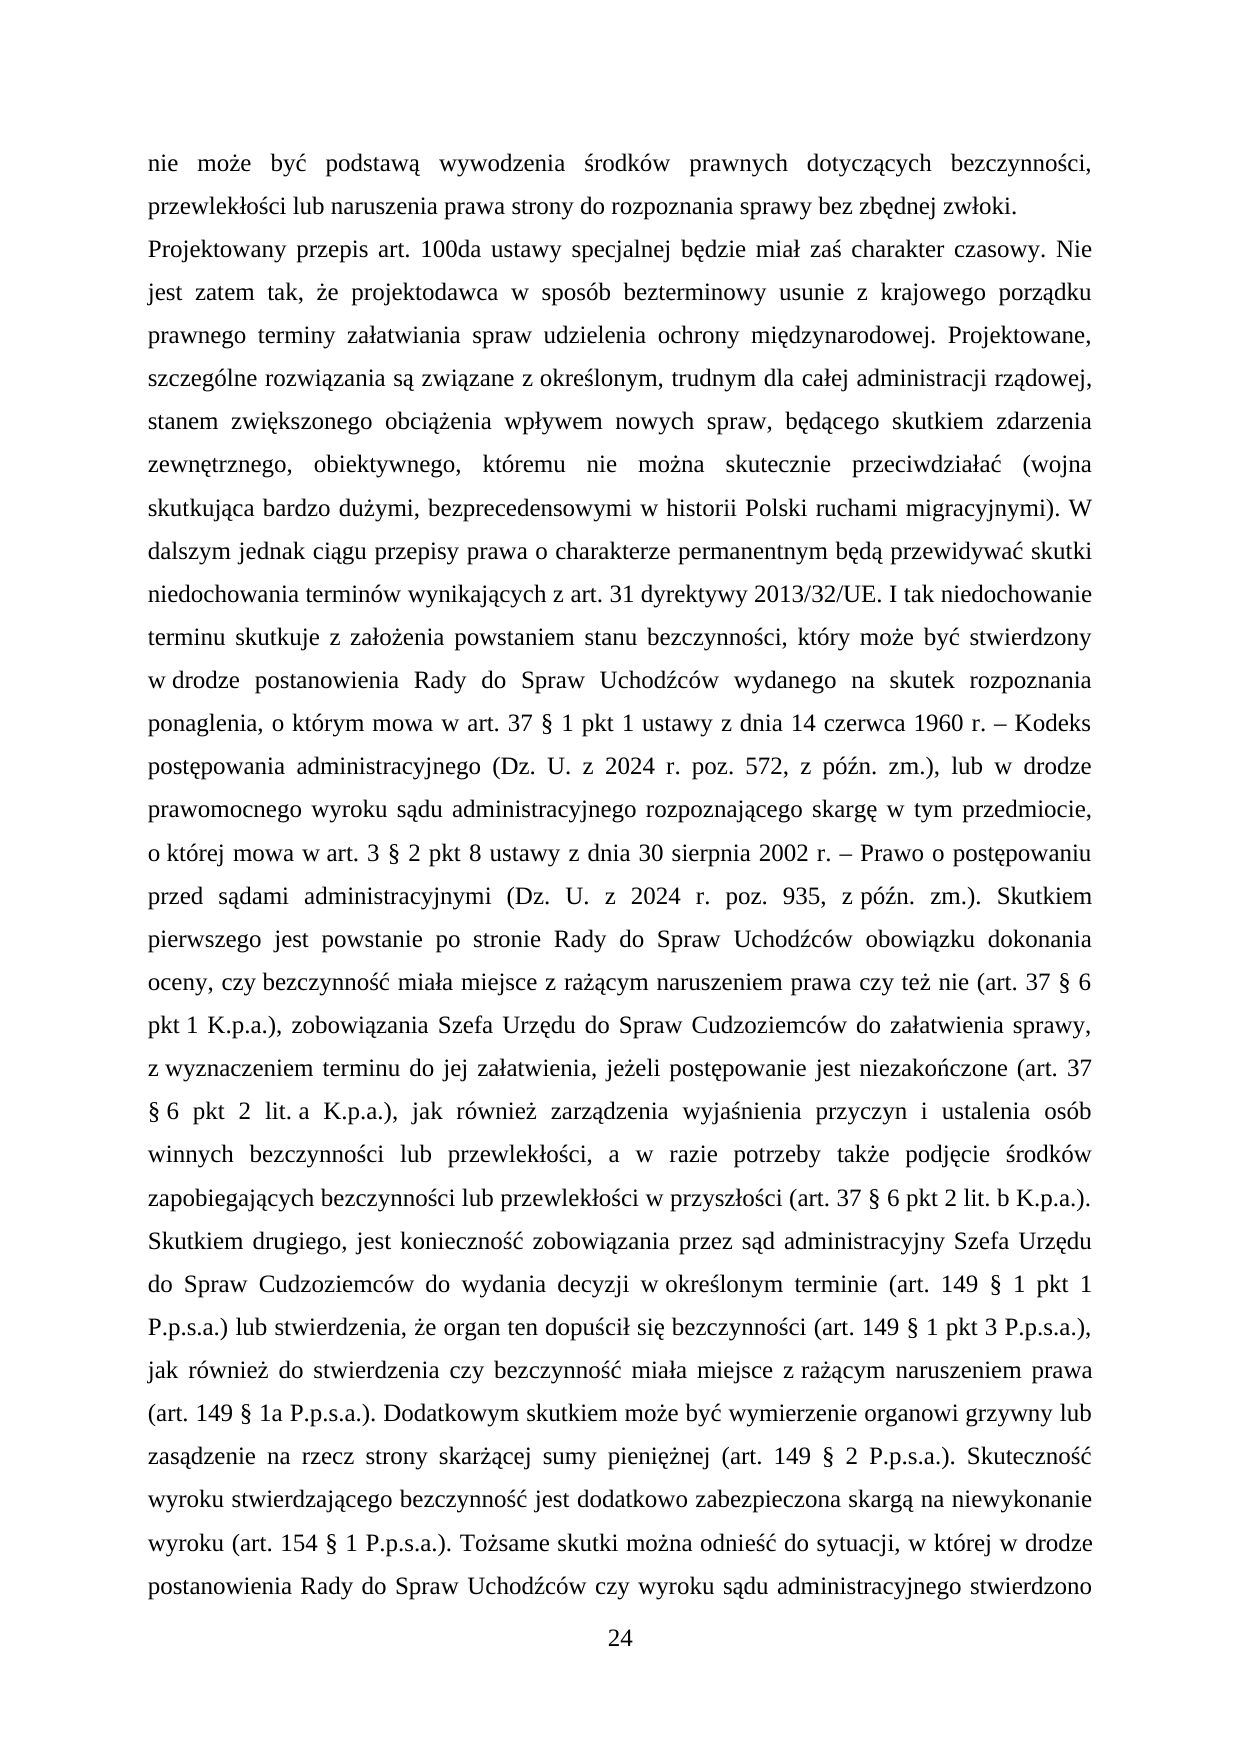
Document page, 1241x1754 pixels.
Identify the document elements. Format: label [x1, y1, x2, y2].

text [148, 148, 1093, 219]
text [148, 234, 1093, 1599]
